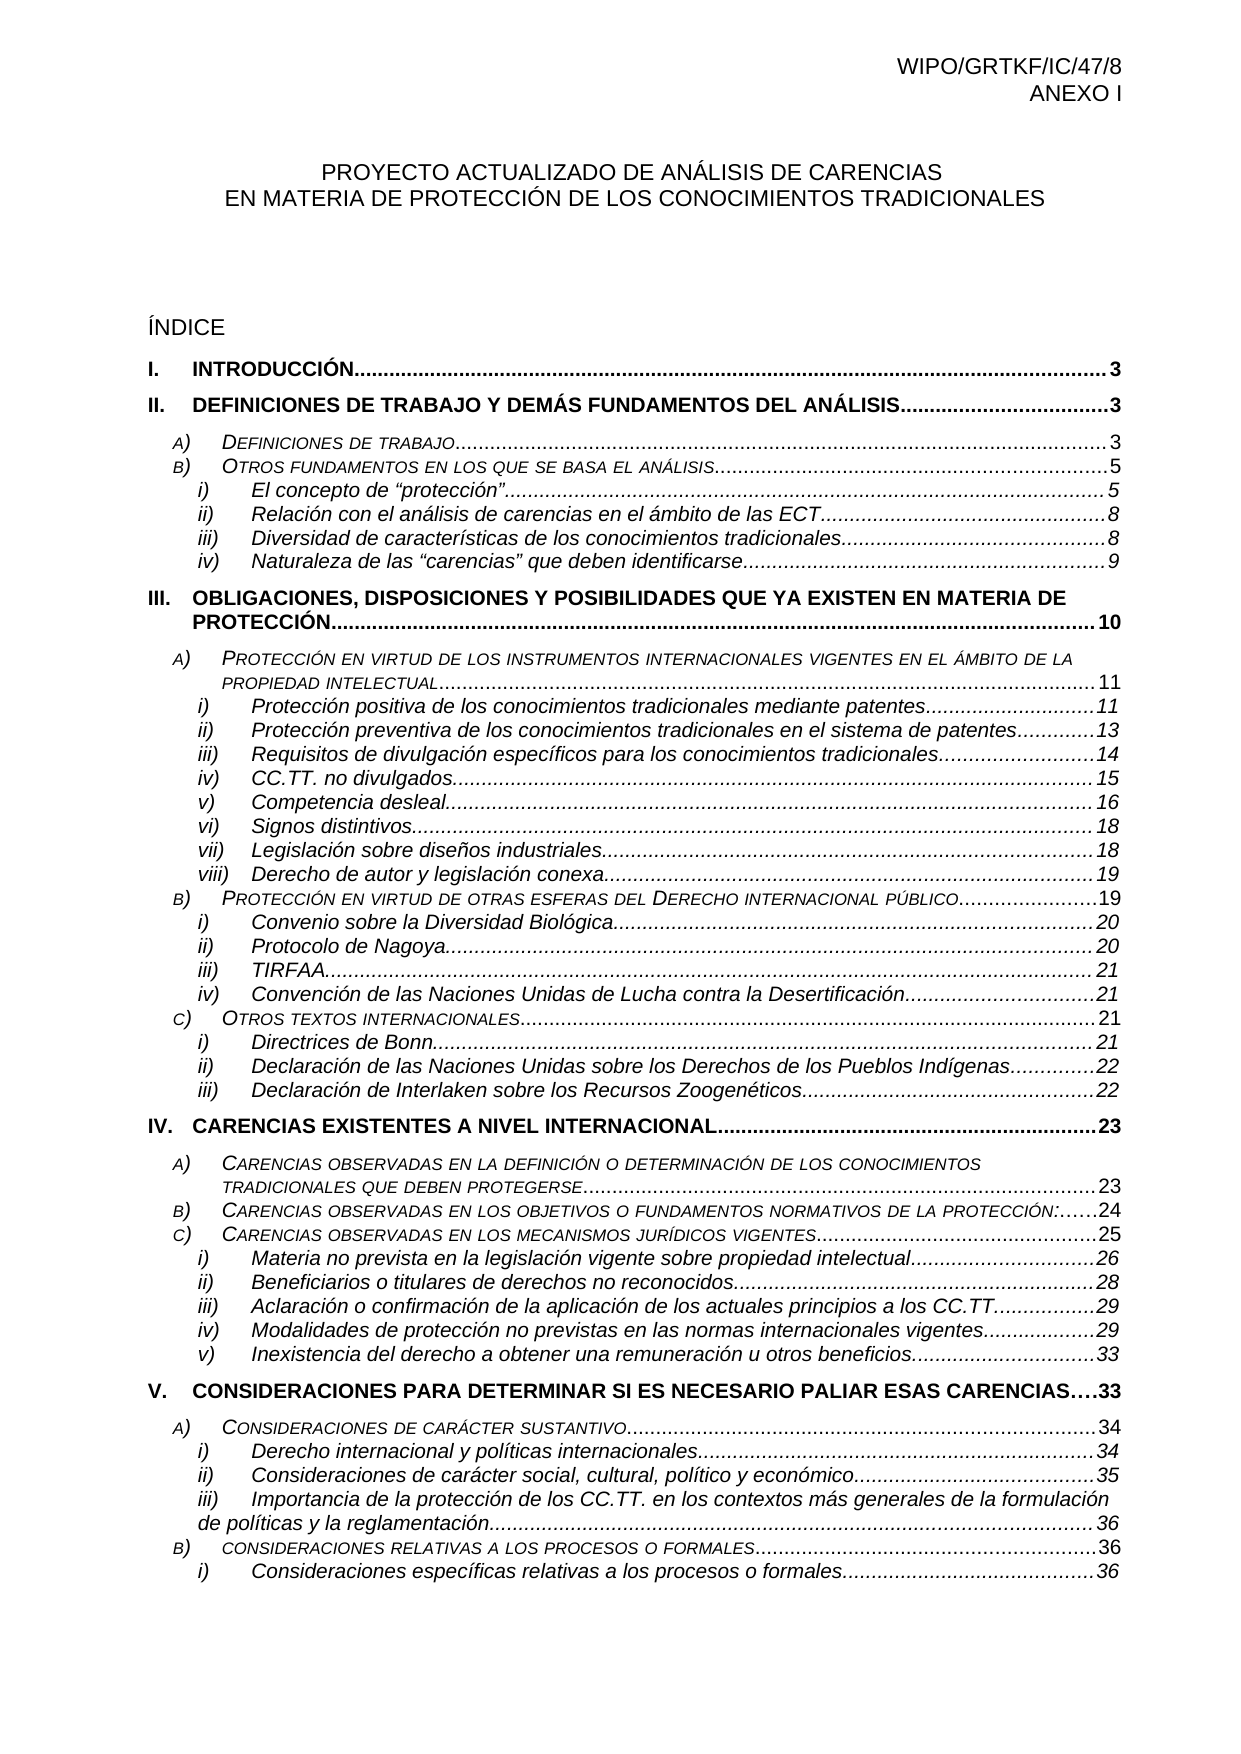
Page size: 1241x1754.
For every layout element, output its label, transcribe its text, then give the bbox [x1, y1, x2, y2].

text PROYECTO ACTUALIZADO DE ANÁLISIS DE CARENCIAS EN MATERIA DE PROTECCIÓN DE LOS CONOCIMIENTOS TRADICIONALES [148, 158, 1122, 211]
